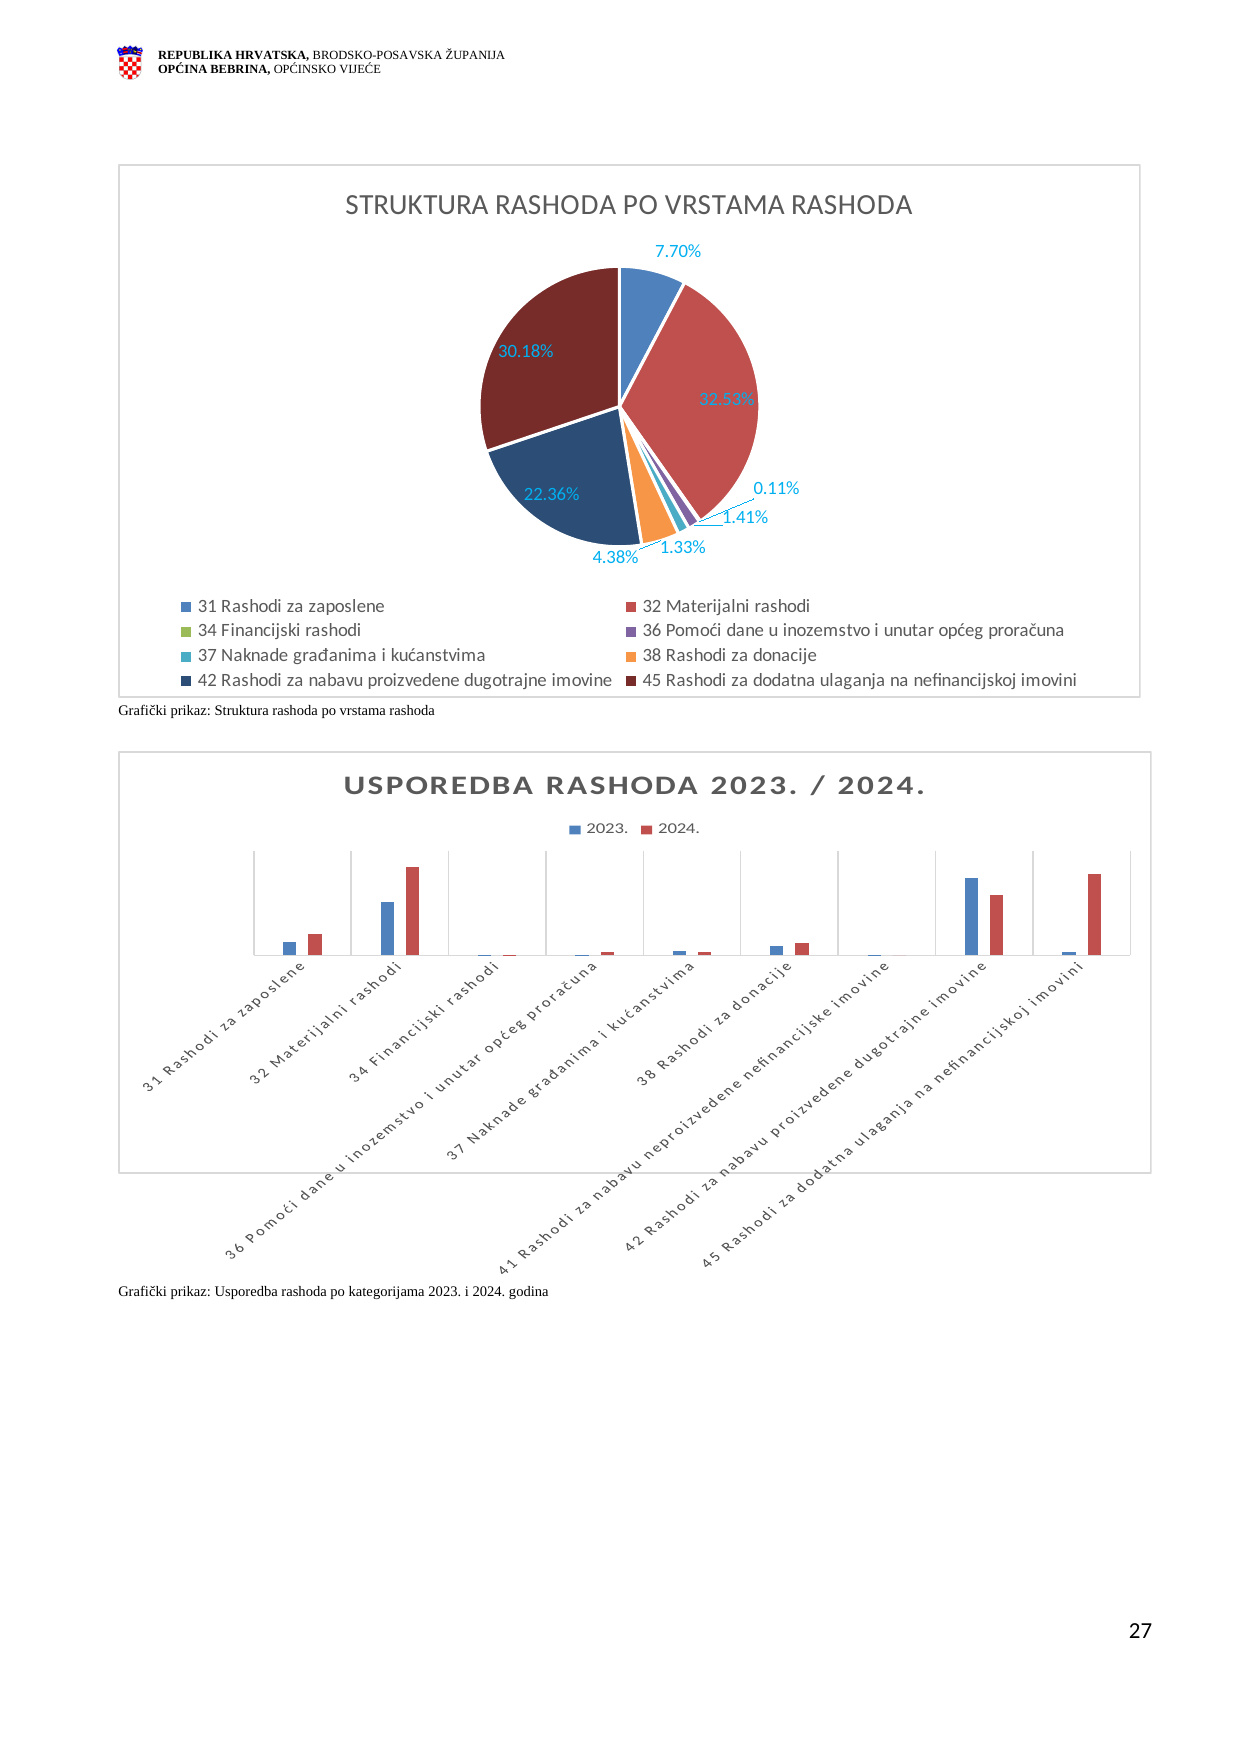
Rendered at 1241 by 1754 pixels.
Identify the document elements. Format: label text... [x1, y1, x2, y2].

text Grafički prikaz: Struktura rashoda po vrstama rashoda [118, 702, 1152, 719]
picture [694, 540, 704, 553]
picture [116, 44, 142, 80]
picture [788, 481, 798, 494]
picture [627, 550, 637, 563]
text Grafički prikaz: Usporedba rashoda po kategorijama 2023. i 2024. godina [118, 1283, 1152, 1299]
picture [743, 392, 753, 405]
